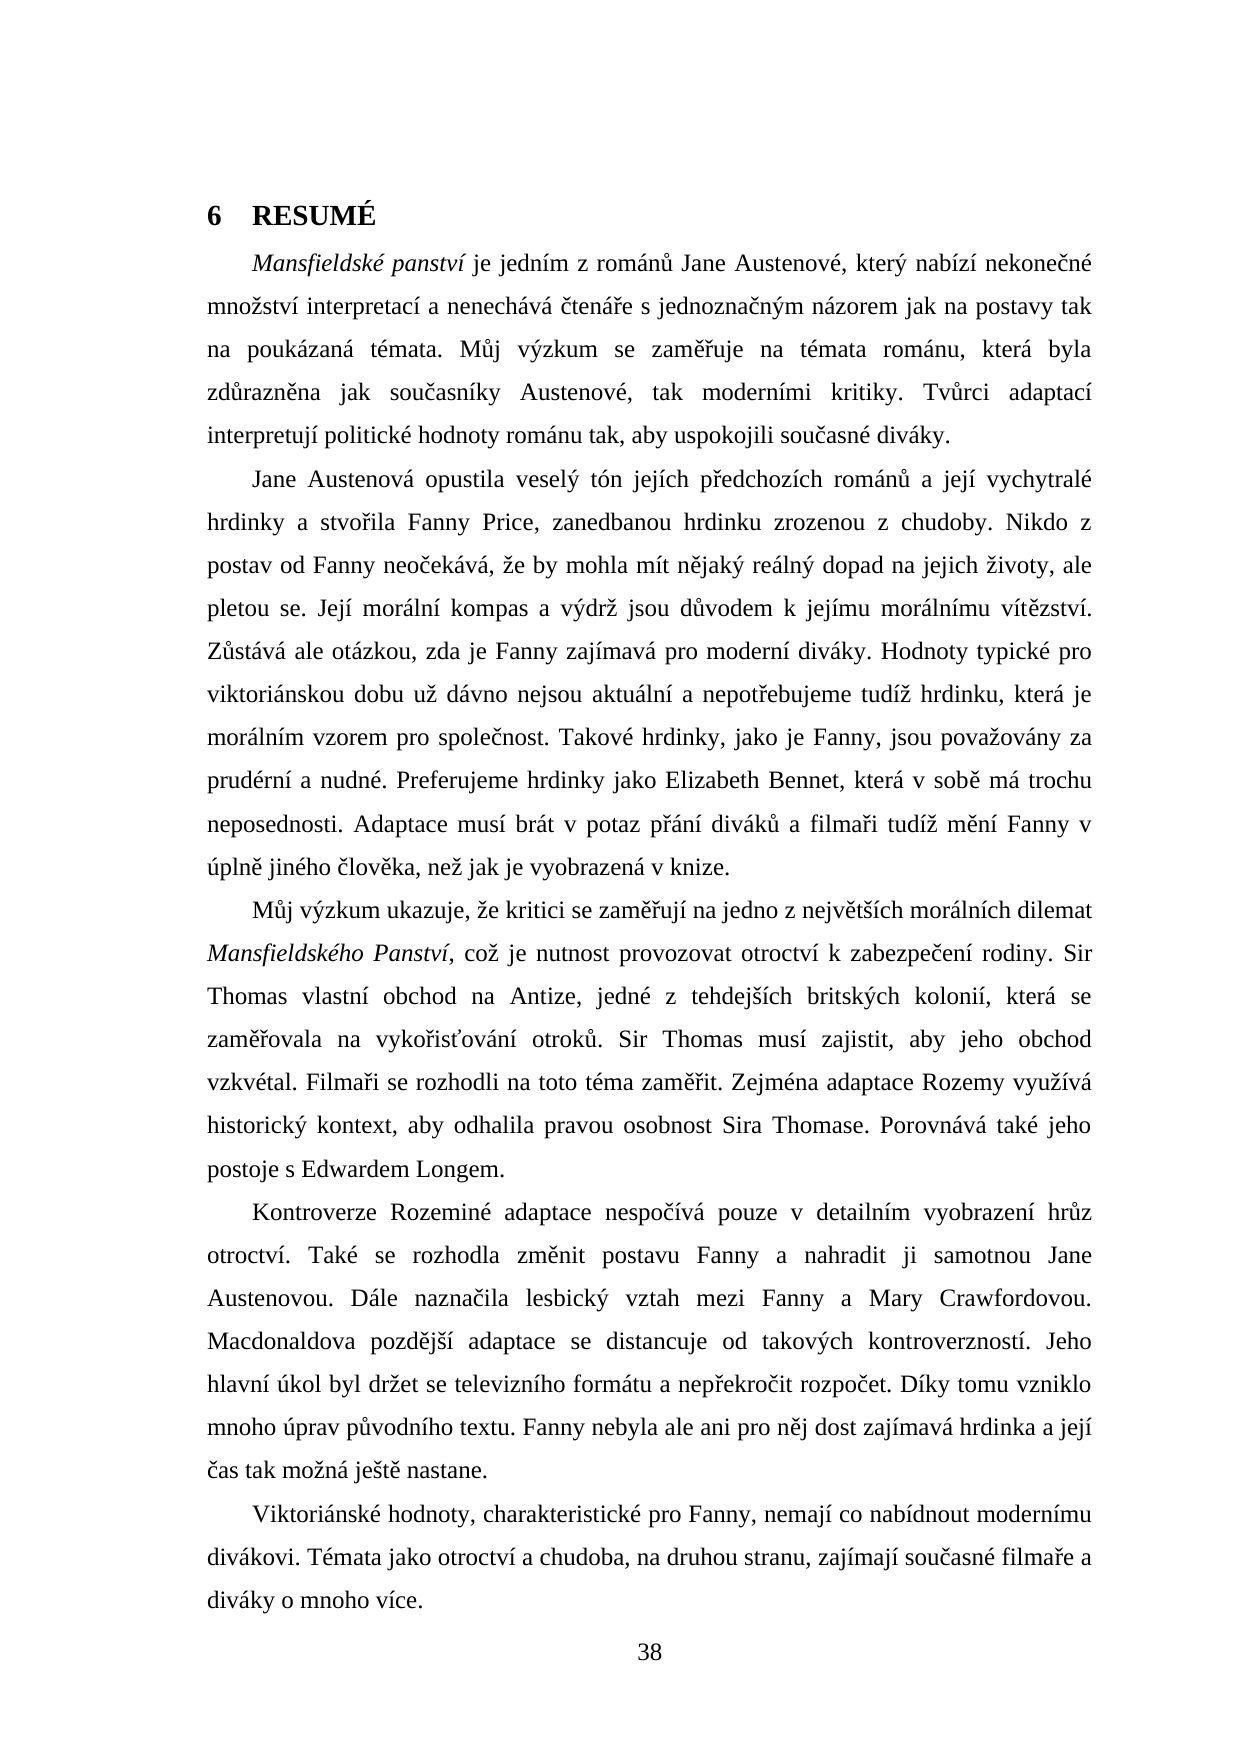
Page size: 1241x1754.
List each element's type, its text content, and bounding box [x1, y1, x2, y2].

text Viktoriánské hodnoty, charakteristické pro Fanny, nemají co nabídnout modernímu divákovi. Témata jako otroctví a chudoba, na druhou stranu, zajímají současné filmaře a diváky o mnoho více. [207, 1499, 1092, 1614]
subtitle RESUMÉ [207, 198, 1092, 231]
text Kontroverze Rozeminé adaptace nespočívá pouze v detailním vyobrazení hrůz otroctví. Také se rozhodla změnit postavu Fanny a nahradit ji samotnou Jane Austenovou. Dále naznačila lesbický vztah mezi Fanny a Mary Crawfordovou. Macdonaldova pozdější adaptace se distancuje od takových kontroverzností. Jeho hlavní úkol byl držet se televizního formátu a nepřekročit rozpočet. Díky tomu vzniklo mnoho úprav původního textu. Fanny nebyla ale ani pro něj dost zajímavá hrdinka a její čas tak možná ještě nastane. [207, 1197, 1092, 1484]
text Mansfieldské panství je jedním z románů Jane Austenové, který nabízí nekonečné množství interpretací a nenechává čtenáře s jednoznačným názorem jak na postavy tak na poukázaná témata. Můj výzkum se zaměřuje na témata románu, která byla zdůrazněna jak současníky Austenové, tak moderními kritiky. Tvůrci adaptací interpretují politické hodnoty románu tak, aby uspokojili současné diváky. [207, 248, 1092, 449]
text Jane Austenová opustila veselý tón jejích předchozích románů a její vychytralé hrdinky a stvořila Fanny Price, zanedbanou hrdinku zrozenou z chudoby. Nikdo z postav od Fanny neočekává, že by mohla mít nějaký reálný dopad na jejich životy, ale pletou se. Její morální kompas a výdrž jsou důvodem k jejímu morálnímu vítězství. Zůstává ale otázkou, zda je Fanny zajímavá pro moderní diváky. Hodnoty typické pro viktoriánskou dobu už dávno nejsou aktuální a nepotřebujeme tudíž hrdinku, která je morálním vzorem pro společnost. Takové hrdinky, jako je Fanny, jsou považovány za prudérní a nudné. Preferujeme hrdinky jako Elizabeth Bennet, která v sobě má trochu neposednosti. Adaptace musí brát v potaz přání diváků a filmaři tudíž mění Fanny v úplně jiného člověka, než jak je vyobrazená v knize. [207, 464, 1092, 881]
text Můj výzkum ukazuje, že kritici se zaměřují na jedno z největších morálních dilemat Mansfieldského Panství, což je nutnost provozovat otroctví k zabezpečení rodiny. Sir Thomas vlastní obchod na Antize, jedné z tehdejších britských kolonií, která se zaměřovala na vykořisťování otroků. Sir Thomas musí zajistit, aby jeho obchod vzkvétal. Filmaři se rozhodli na toto téma zaměřit. Zejména adaptace Rozemy využívá historický kontext, aby odhalila pravou osobnost Sira Thomase. Porovnává také jeho postoje s Edwardem Longem. [207, 895, 1092, 1182]
